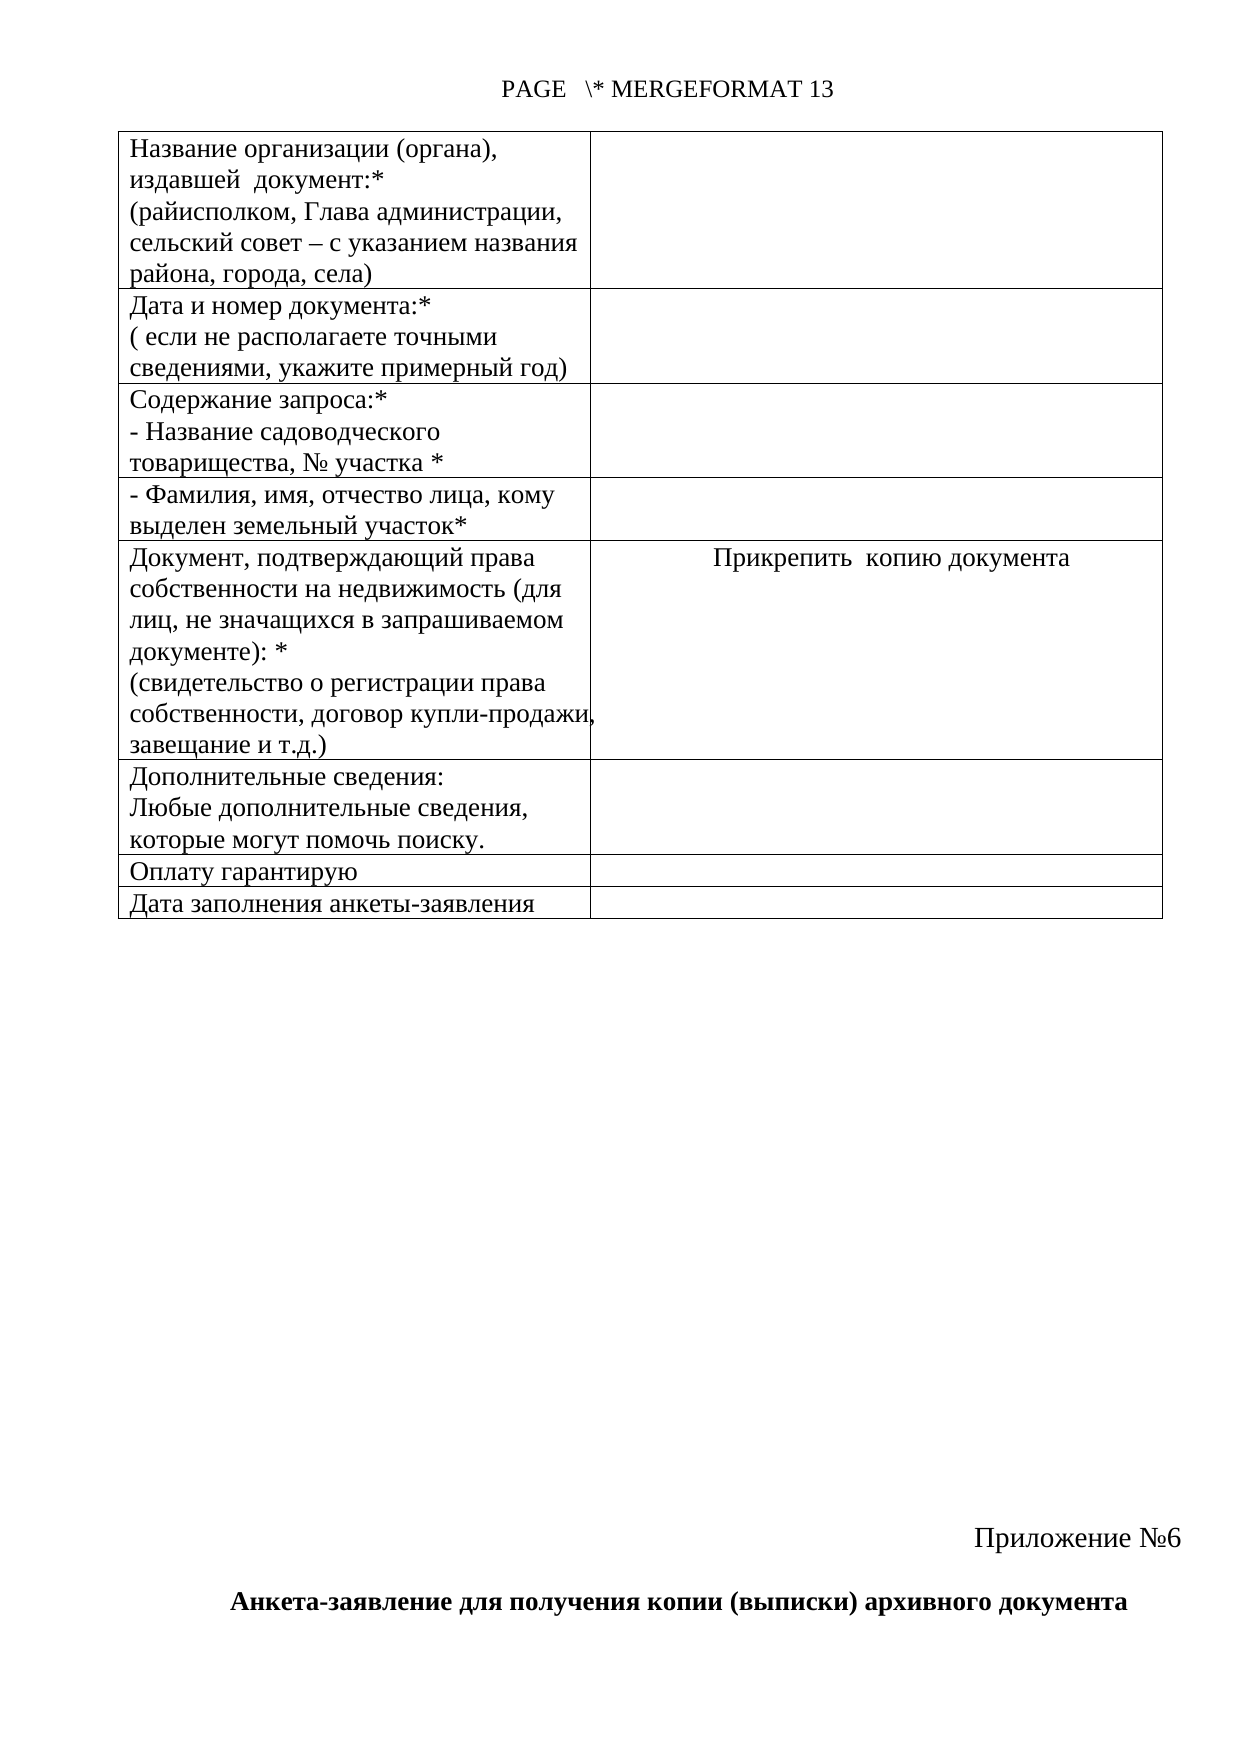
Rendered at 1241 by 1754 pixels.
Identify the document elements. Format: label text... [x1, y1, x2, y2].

text Анкета-заявление для получения копии (выписки) архивного документа [177, 1585, 1181, 1616]
table_cell [591, 289, 1162, 382]
table_cell [591, 384, 1162, 477]
text Приложение №6 [177, 1521, 1181, 1554]
table_cell - Фамилия, имя, отчество лица, кому выделен земельный участок* [119, 478, 590, 540]
table_cell Оплату гарантирую [119, 855, 590, 886]
table_cell Содержание запроса:* - Название садоводческого товарищества, № участка * [119, 384, 590, 477]
table_cell Дата и номер документа:* ( если не располагаете точными сведениями, укажите примерный год) [119, 289, 590, 382]
table_cell Название организации (органа), издавшей документ:* (райисполком, Глава администрации, сельский совет – с указанием названия района, города, села) [119, 132, 590, 288]
table_cell [591, 478, 1162, 540]
table_cell [591, 855, 1162, 886]
table_cell [591, 760, 1162, 854]
table_cell Дата заполнения анкеты-заявления [119, 887, 590, 918]
table_cell [591, 887, 1162, 918]
table_cell Прикрепить копию документа [591, 541, 1162, 759]
table_cell Дополнительные сведения: Любые дополнительные сведения, которые могут помочь поиску. [119, 760, 590, 854]
table_cell Документ, подтверждающий права собственности на недвижимость (для лиц, не значащихся в запрашиваемом документе): * (свидетельство о регистрации права собственности, договор купли-продажи, завещание и т.д.) [119, 541, 590, 759]
table_cell [591, 132, 1162, 288]
